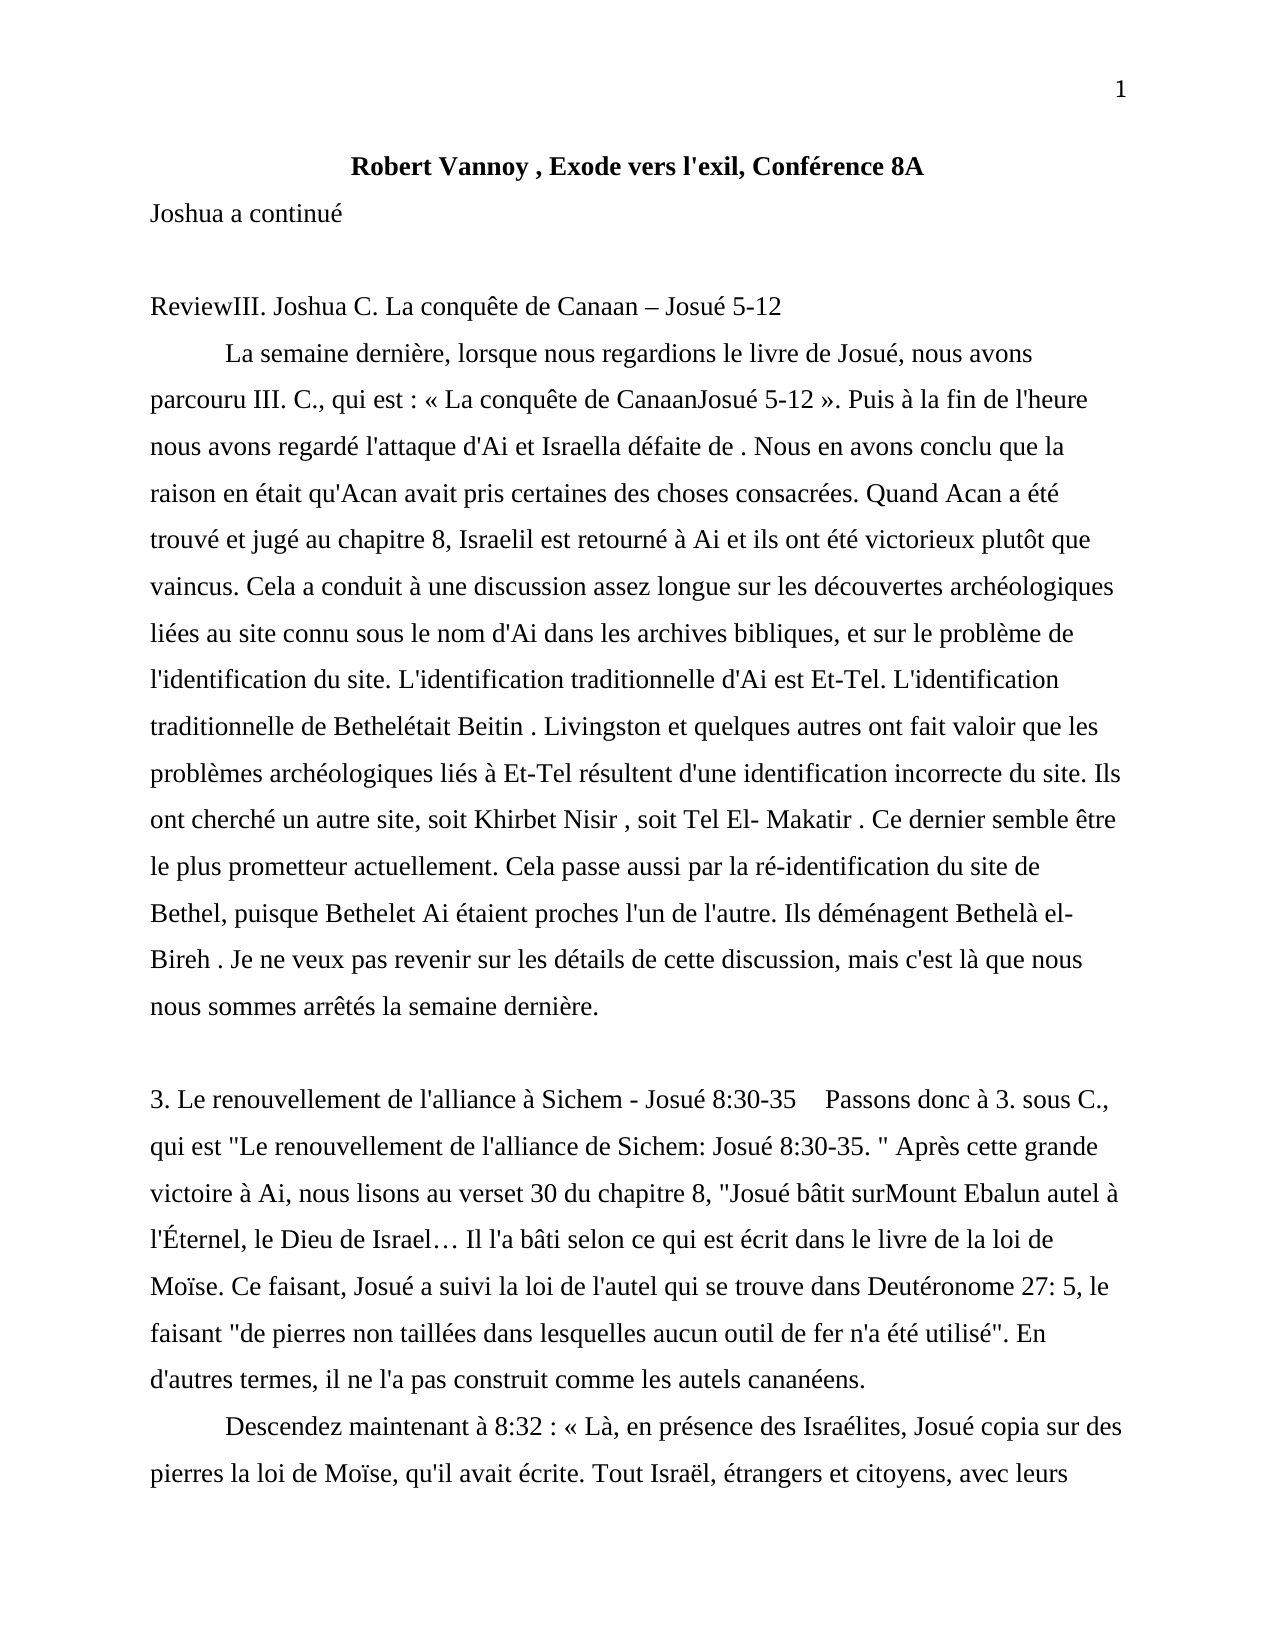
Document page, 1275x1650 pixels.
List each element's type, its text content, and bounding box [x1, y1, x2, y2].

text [150, 337, 1125, 1488]
text Joshua a continué ReviewIII. Joshua C. La conquête de Canaan – Josué 5-12 [150, 197, 1125, 321]
text Robert Vannoy , Exode vers l'exil, Conférence 8A [150, 150, 1125, 181]
